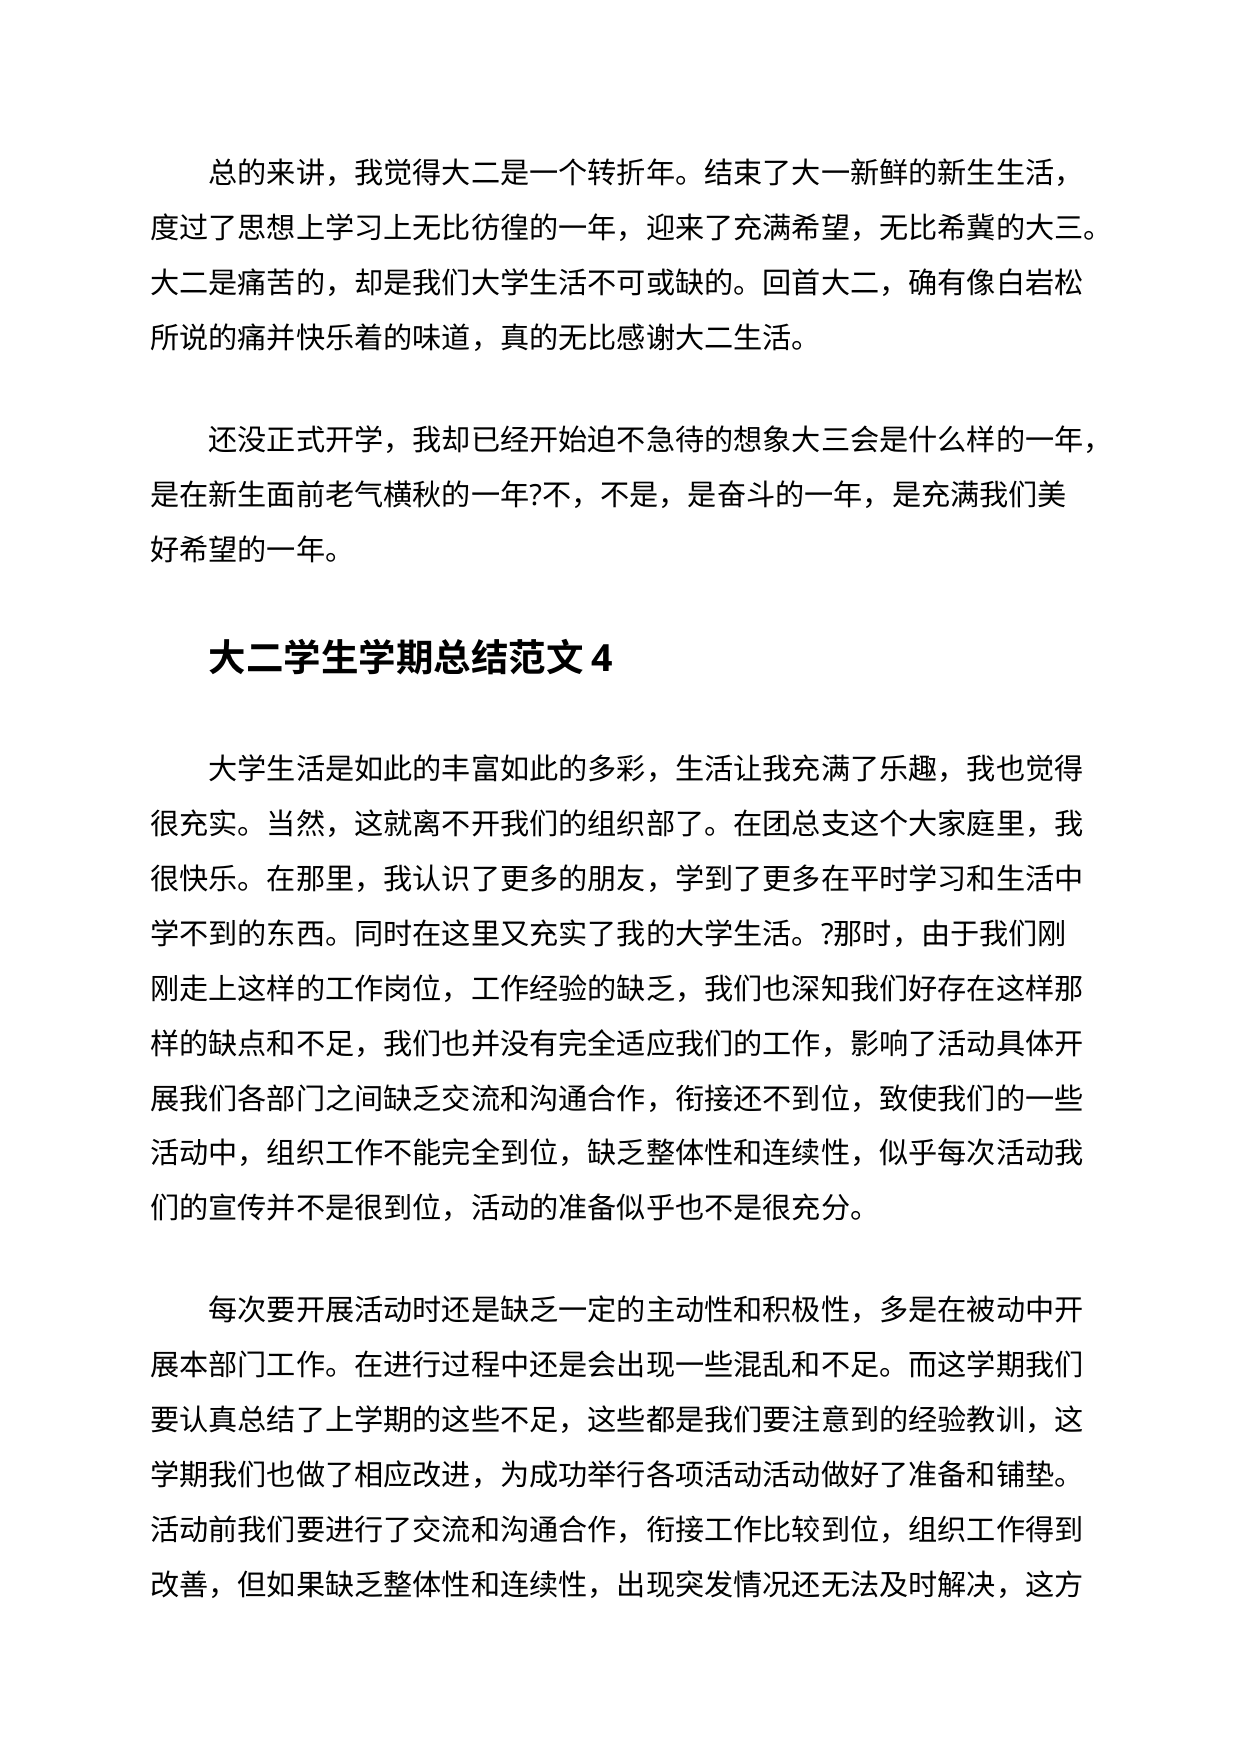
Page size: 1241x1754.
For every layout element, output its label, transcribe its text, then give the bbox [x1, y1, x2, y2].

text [150, 1287, 1090, 1603]
text 总的来讲，我觉得大二是一个转折年。结束了大一新鲜的新生生活，度过了思想上学习上无比彷徨的一年，迎来了充满希望，无比希冀的大三。大二是痛苦的，却是我们大学生活不可或缺的。回首大二，确有像白岩松所说的痛并快乐着的味道，真的无比感谢大二生活。 [150, 150, 1090, 357]
text 大学生活是如此的丰富如此的多彩，生活让我充满了乐趣，我也觉得很充实。当然，这就离不开我们的组织部了。在团总支这个大家庭里，我很快乐。在那里，我认识了更多的朋友，学到了更多在平时学习和生活中学不到的东西。同时在这里又充实了我的大学生活。?那时，由于我们刚刚走上这样的工作岗位，工作经验的缺乏，我们也深知我们好存在这样那样的缺点和不足，我们也并没有完全适应我们的工作，影响了活动具体开展我们各部门之间缺乏交流和沟通合作，衔接还不到位，致使我们的一些活动中，组织工作不能完全到位，缺乏整体性和连续性，似乎每次活动我们的宣传并不是很到位，活动的准备似乎也不是很充分。 [150, 746, 1090, 1227]
text 大二学生学期总结范文4 [150, 628, 1090, 683]
text 还没正式开学，我却已经开始迫不急待的想象大三会是什么样的一年，是在新生面前老气横秋的一年?不，不是，是奋斗的一年，是充满我们美好希望的一年。 [150, 416, 1090, 569]
